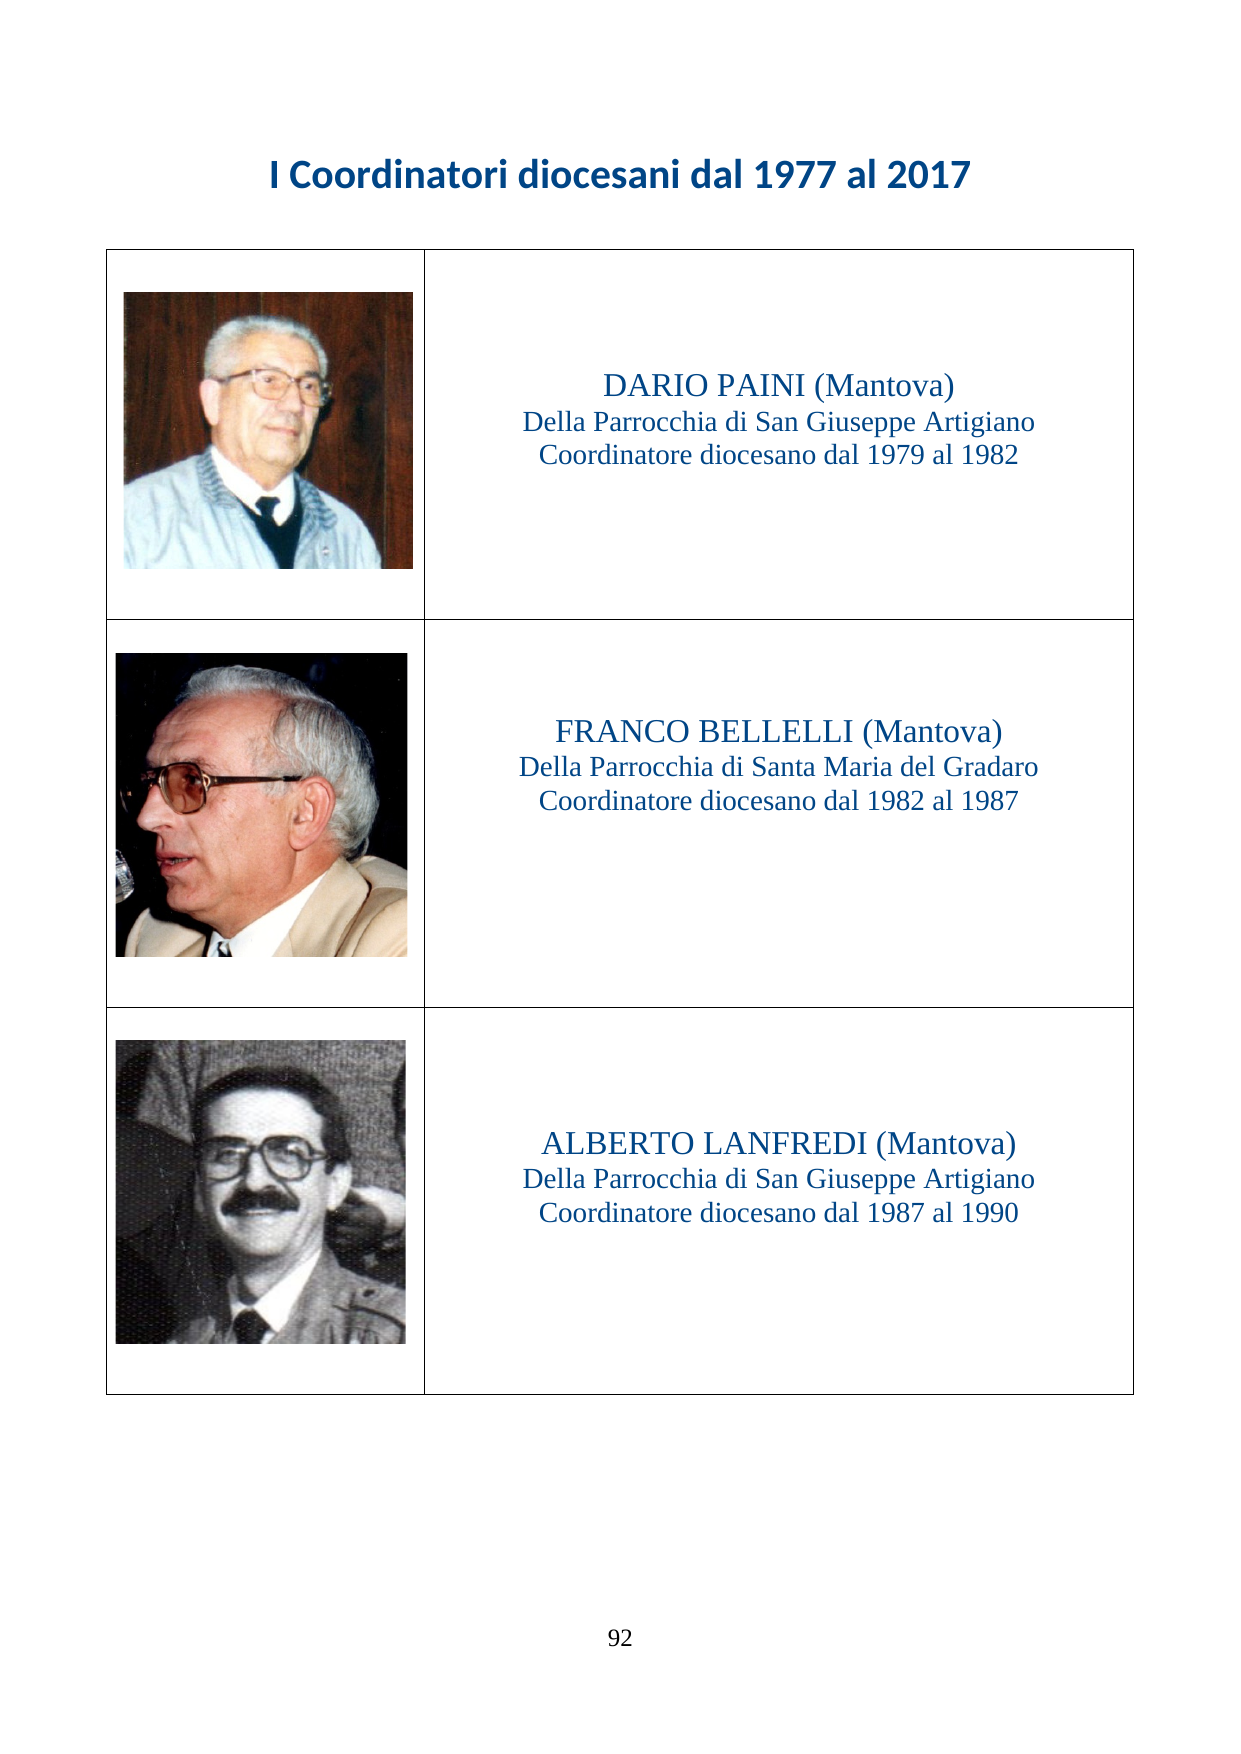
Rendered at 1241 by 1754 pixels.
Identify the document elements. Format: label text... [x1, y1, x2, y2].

picture [115, 653, 408, 957]
table_cell ALBERTO LANFREDI (Mantova) Della Parrocchia di San Giuseppe Artigiano Coordinatore diocesano dal 1987 al 1990 [425, 1008, 1133, 1394]
table_cell [107, 1008, 424, 1394]
text I Coordinatori diocesani dal 1977 al 2017 [118, 148, 1122, 198]
table_cell FRANCO BELLELLI (Mantova) Della Parrocchia di Santa Maria del Gradaro Coordinatore diocesano dal 1982 al 1987 [425, 620, 1133, 1007]
picture [115, 1040, 406, 1344]
table_header DARIO PAINI (Mantova) Della Parrocchia di San Giuseppe Artigiano Coordinatore diocesano dal 1979 al 1982 [425, 250, 1133, 619]
table_header [107, 250, 424, 619]
table_cell [107, 620, 424, 1007]
picture [123, 292, 413, 569]
